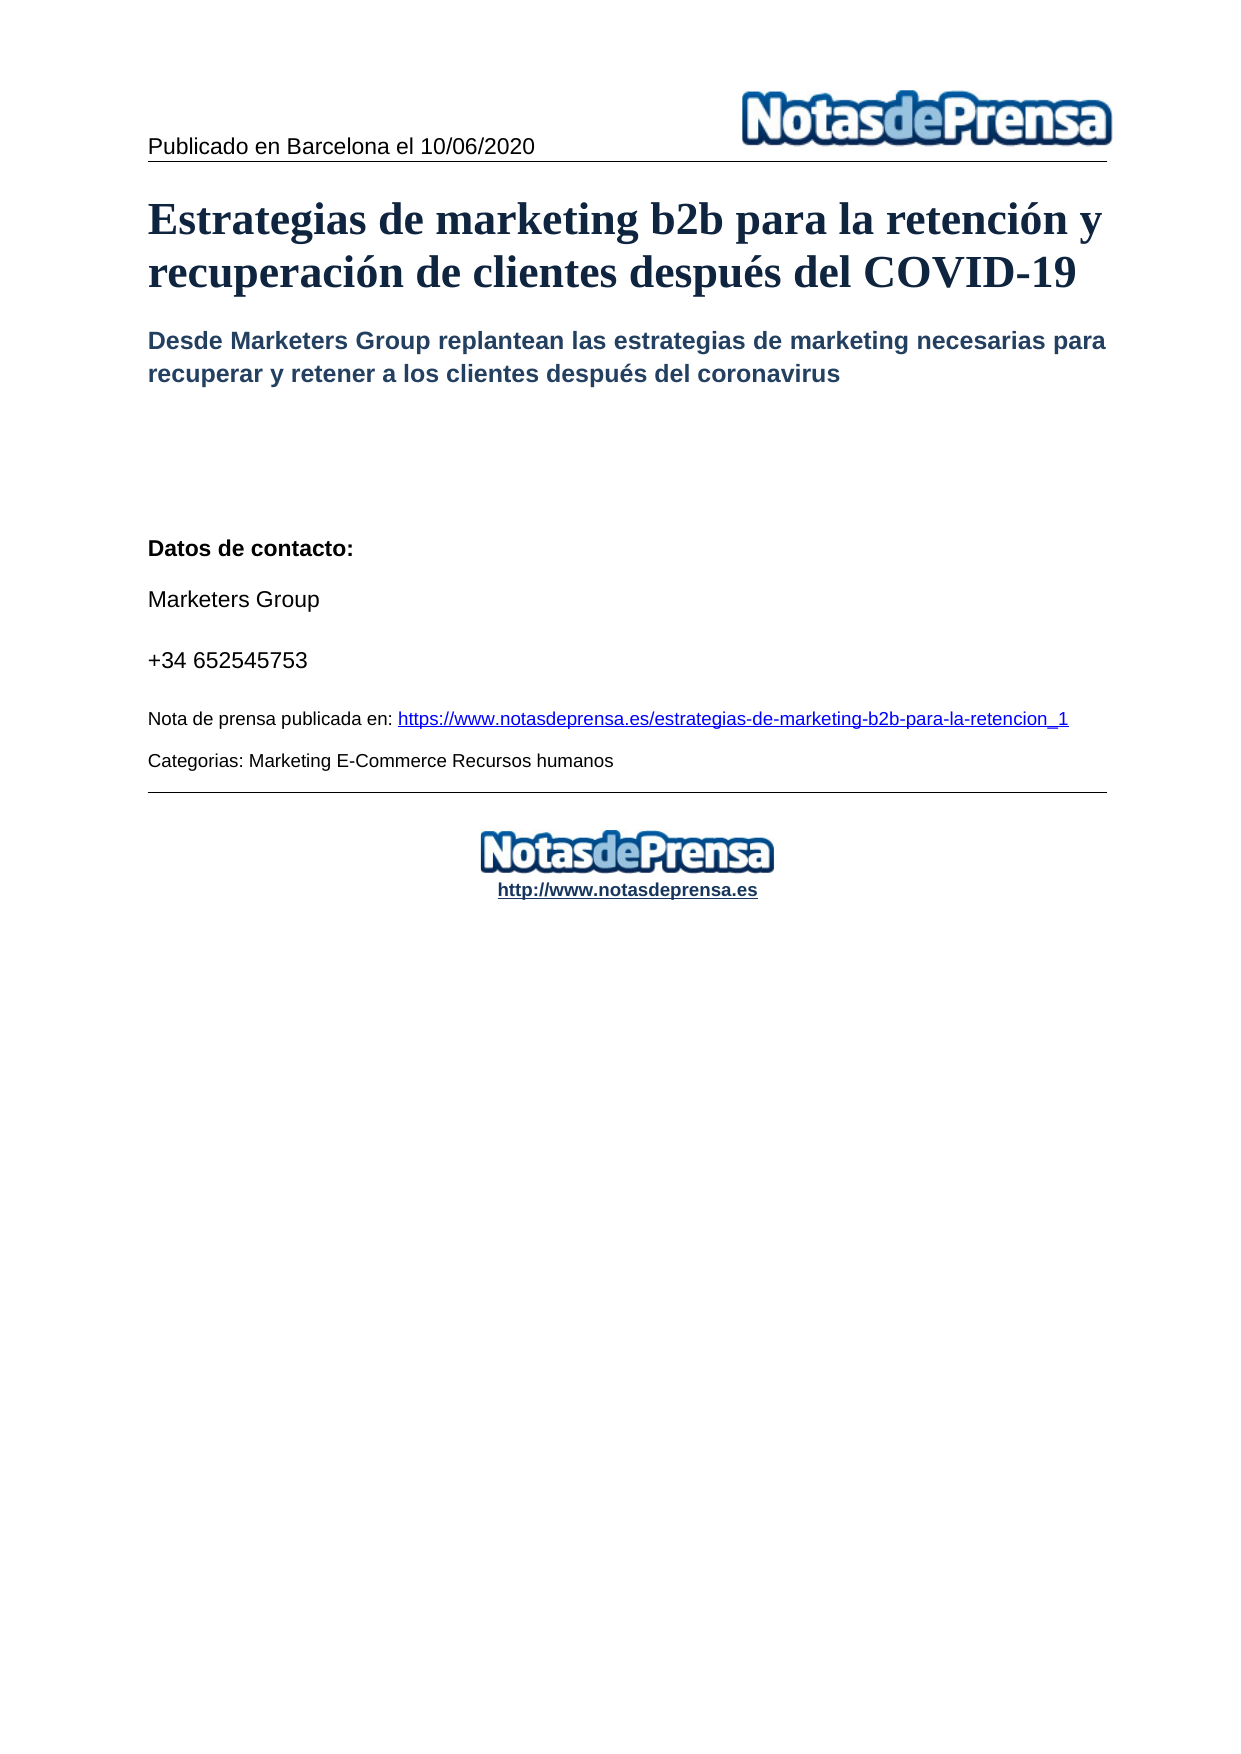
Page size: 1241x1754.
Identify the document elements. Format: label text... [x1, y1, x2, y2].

text +34 652545753 [148, 647, 1063, 673]
text Publicado en Barcelona el 10/06/2020 [148, 133, 1107, 161]
subtitle Desde Marketers Group replantean las estrategias de marketing necesarias para recuperar y retener a los clientes después del coronavirus [148, 326, 1107, 388]
text http://www.notasdeprensa.es [148, 879, 1107, 901]
picture [480, 829, 775, 875]
picture [742, 90, 1113, 148]
subtitle Estrategias de marketing b2b para la retención y recuperación de clientes después del COVID-19 [148, 192, 1107, 297]
text Datos de contacto: [148, 535, 1107, 562]
text Nota de prensa publicada en: https://www.notasdeprensa.es/estrategias-de-marketing-b2b-para-la-retencion_1 [148, 707, 1107, 729]
text Categorias: Marketing E-Commerce Recursos humanos [148, 750, 1107, 771]
text Marketers Group [148, 586, 1063, 613]
